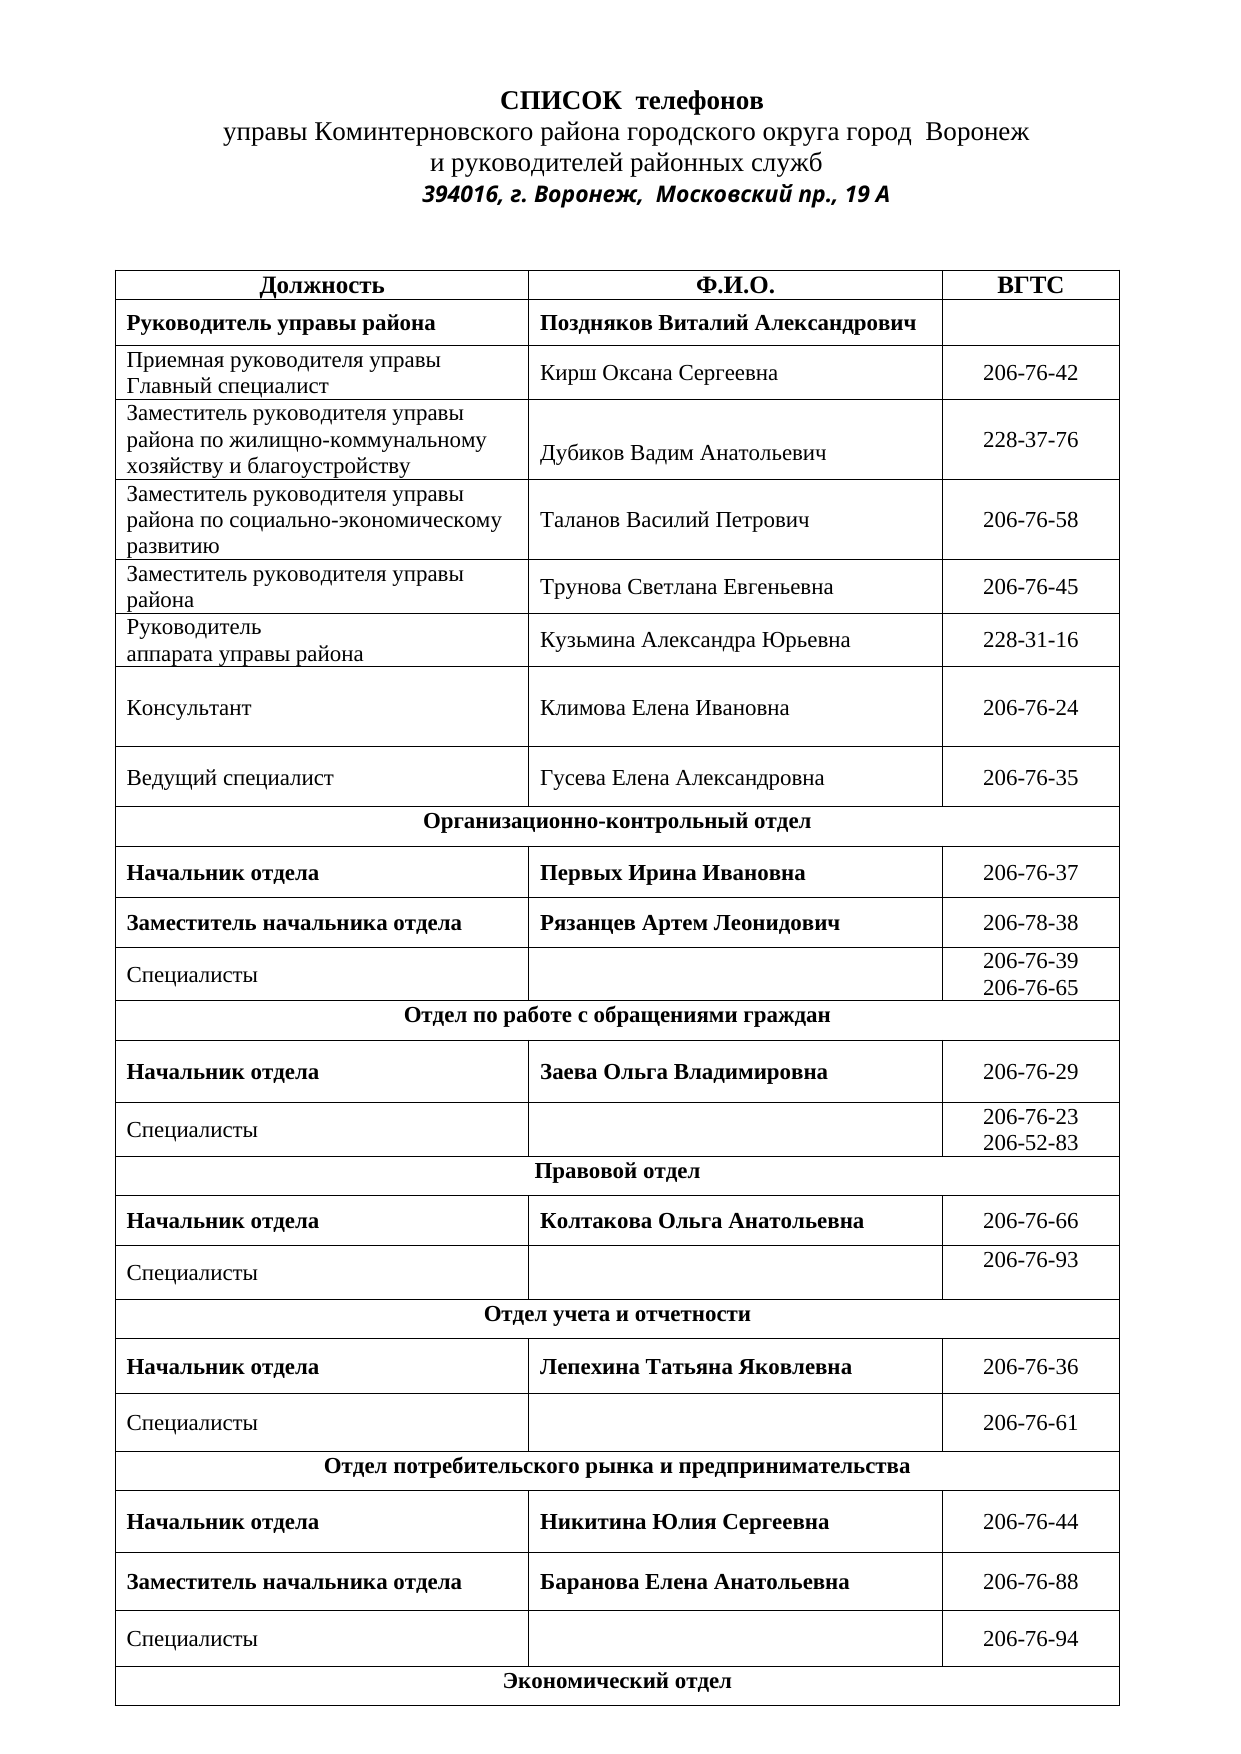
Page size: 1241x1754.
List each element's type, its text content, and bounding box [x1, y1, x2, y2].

table_cell Трунова Светлана Евгеньевна [529, 560, 942, 612]
table_cell Отдел потребительского рынка и предпринимательства [116, 1452, 1119, 1490]
table_cell Специалисты [116, 1103, 528, 1156]
table_cell Рязанцев Артем Леонидович [529, 898, 942, 947]
table_cell 228-31-16 [943, 614, 1119, 666]
table_cell Начальник отдела [116, 1491, 528, 1552]
table_cell [529, 1103, 942, 1156]
table_cell [529, 1611, 942, 1666]
table_header ВГТС [943, 271, 1119, 299]
table_cell Первых Ирина Ивановна [529, 847, 942, 897]
table_cell Колтакова Ольга Анатольевна [529, 1196, 942, 1245]
table_header Ф.И.О. [529, 271, 942, 299]
table_cell 206-76-42 [943, 346, 1119, 398]
text и руководителей районных служб [41, 146, 1211, 178]
table_cell Заместитель руководителя управы района [116, 560, 528, 612]
table_cell [529, 948, 942, 1000]
table_cell [529, 1394, 942, 1451]
table_cell Никитина Юлия Сергеевна [529, 1491, 942, 1552]
table_cell 206-76-39 206-76-65 [943, 948, 1119, 1000]
table_cell 206-78-38 [943, 898, 1119, 947]
table_cell Консультант [116, 667, 528, 746]
table_cell 206-76-44 [943, 1491, 1119, 1552]
table_cell Баранова Елена Анатольевна [529, 1553, 942, 1610]
table_cell Ведущий специалист [116, 747, 528, 806]
table_cell Начальник отдела [116, 1196, 528, 1245]
table_cell 206-76-66 [943, 1196, 1119, 1245]
table_cell Дубиков Вадим Анатольевич [529, 400, 942, 478]
table_cell Руководитель управы района [116, 300, 528, 345]
table_cell 206-76-36 [943, 1339, 1119, 1393]
table_cell 206-76-35 [943, 747, 1119, 806]
table_cell Кузьмина Александра Юрьевна [529, 614, 942, 666]
table_cell 206-76-23 206-52-83 [943, 1103, 1119, 1156]
table_cell 206-76-88 [943, 1553, 1119, 1610]
table_cell Гусева Елена Александровна [529, 747, 942, 806]
text 394016, г. Воронеж, Московский пр., 19 А [41, 178, 1211, 209]
table_cell Заместитель руководителя управы района по социально-экономическому развитию [116, 480, 528, 559]
table_cell Заместитель руководителя управы района по жилищно-коммунальному хозяйству и благоустройству [116, 400, 528, 478]
table_cell 228-37-76 [943, 400, 1119, 478]
table_cell Специалисты [116, 1611, 528, 1666]
table_cell Отдел по работе с обращениями граждан [116, 1001, 1119, 1040]
table_header Должность [116, 271, 528, 299]
table_cell 206-76-94 [943, 1611, 1119, 1666]
text управы Коминтерновского района городского округа город Воронеж [41, 115, 1211, 146]
table_cell Организационно-контрольный отдел [116, 807, 1119, 846]
table_cell Специалисты [116, 1394, 528, 1451]
table_cell Заместитель начальника отдела [116, 898, 528, 947]
table_cell Приемная руководителя управы Главный специалист [116, 346, 528, 398]
table_cell Начальник отдела [116, 847, 528, 897]
table_cell 206-76-37 [943, 847, 1119, 897]
table_cell 206-76-58 [943, 480, 1119, 559]
table_cell Специалисты [116, 1246, 528, 1299]
table_cell Таланов Василий Петрович [529, 480, 942, 559]
table_cell 206-76-24 [943, 667, 1119, 746]
table_cell Начальник отдела [116, 1339, 528, 1393]
table_cell 206-76-61 [943, 1394, 1119, 1451]
table_cell Кирш Оксана Сергеевна [529, 346, 942, 398]
table_cell 206-76-29 [943, 1041, 1119, 1102]
table_cell Специалисты [116, 948, 528, 1000]
table_cell Поздняков Виталий Александрович [529, 300, 942, 345]
table_cell Заева Ольга Владимировна [529, 1041, 942, 1102]
table_cell Отдел учета и отчетности [116, 1300, 1119, 1338]
table_cell Климова Елена Ивановна [529, 667, 942, 746]
table_cell Лепехина Татьяна Яковлевна [529, 1339, 942, 1393]
table_cell [943, 300, 1119, 345]
text СПИСОК телефонов [41, 84, 1223, 115]
table_cell [529, 1246, 942, 1299]
table_cell 206-76-93 [943, 1246, 1119, 1299]
table_cell Правовой отдел [116, 1157, 1119, 1195]
table_cell 206-76-45 [943, 560, 1119, 612]
table_cell Заместитель начальника отдела [116, 1553, 528, 1610]
table_cell Экономический отдел [116, 1667, 1119, 1705]
table_cell Руководитель аппарата управы района [116, 614, 528, 666]
table_cell Начальник отдела [116, 1041, 528, 1102]
